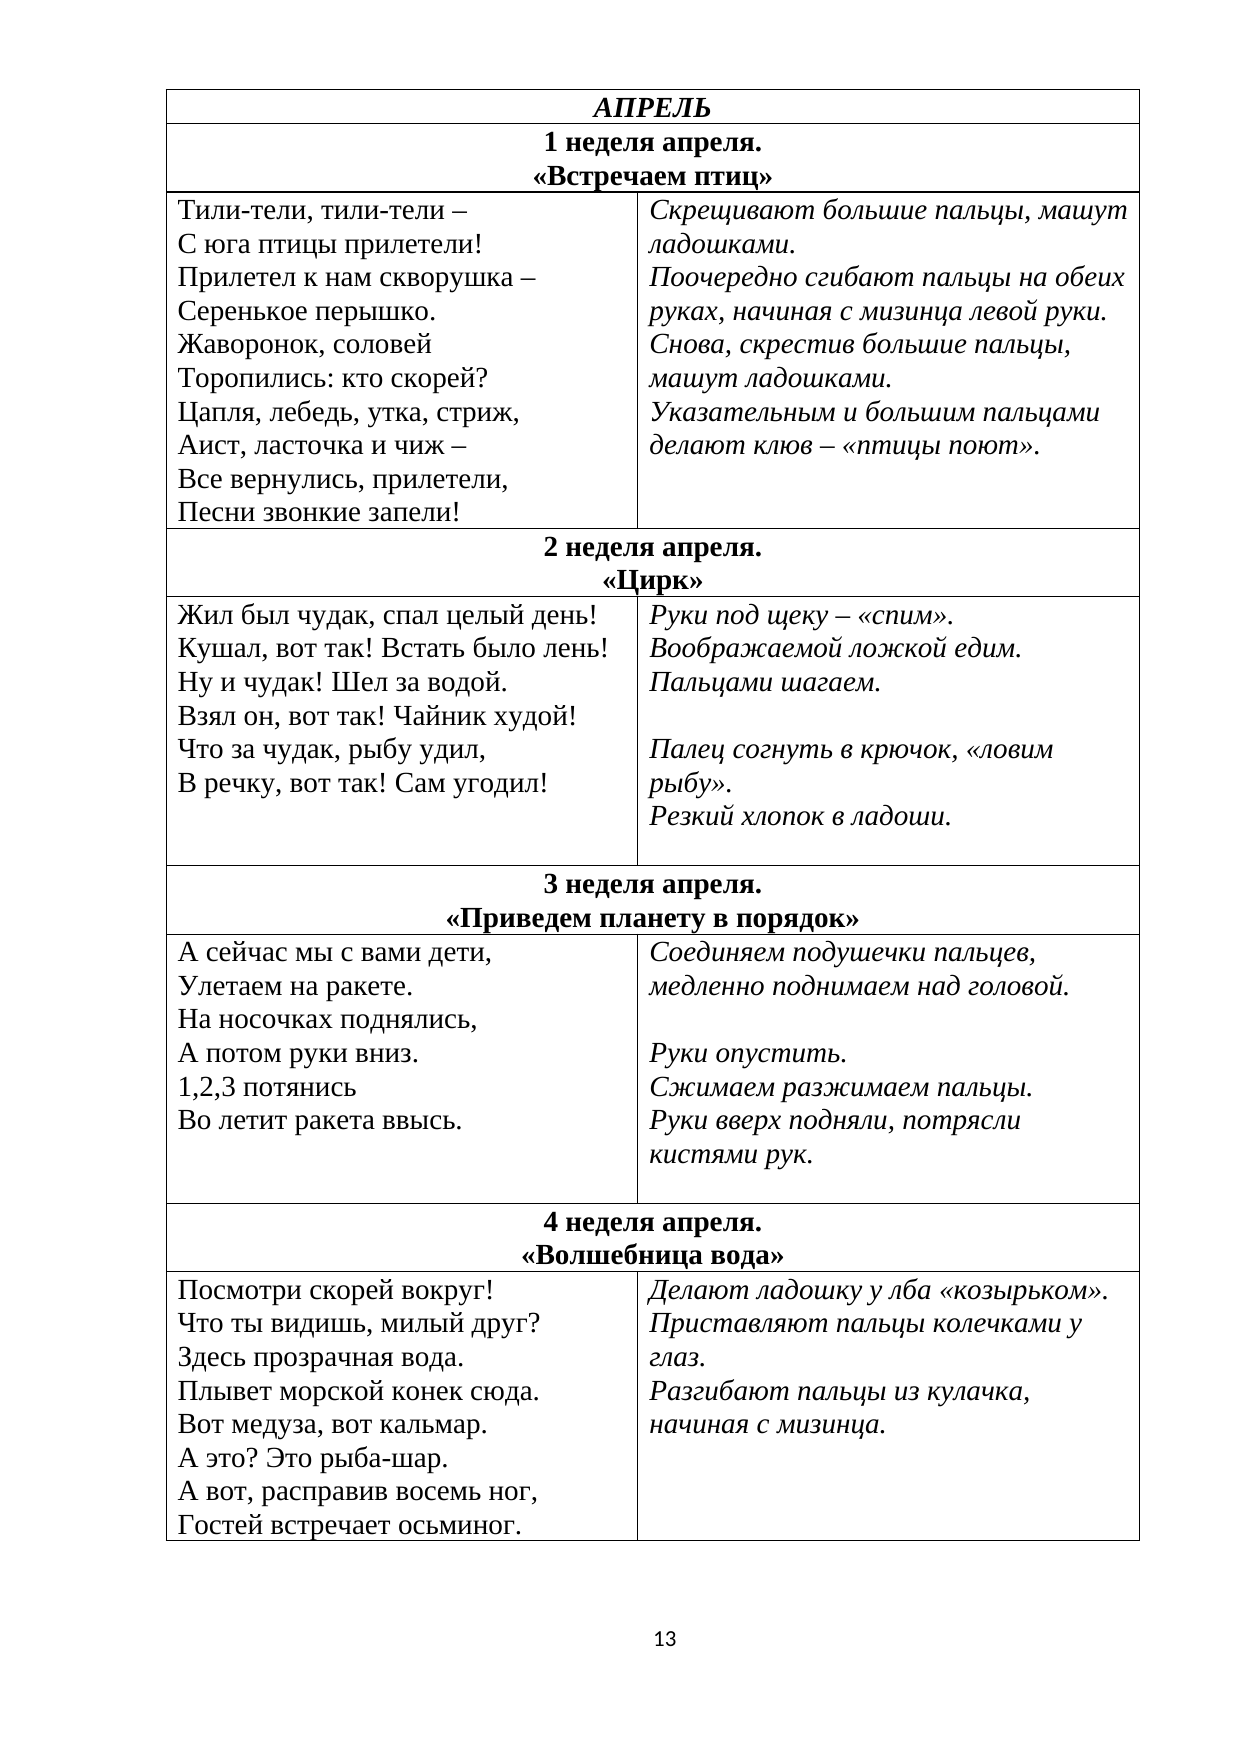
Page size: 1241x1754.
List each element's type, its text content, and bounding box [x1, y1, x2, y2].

table_cell Жил был чудак, спал целый день! Кушал, вот так! Встать было лень! Ну и чудак! Шел за водой. Взял он, вот так! Чайник худой! Что за чудак, рыбу удил, В речку, вот так! Сам угодил! [167, 597, 637, 865]
table_cell Руки под щеку – «спим». Воображаемой ложкой едим. Пальцами шагаем. Палец согнуть в крючок, «ловим рыбу». Резкий хлопок в ладоши. [638, 597, 1139, 865]
table_header АПРЕЛЬ [167, 90, 1139, 123]
table_cell А сейчас мы с вами дети, Улетаем на ракете. На носочках поднялись, А потом руки вниз. 1,2,3 потянись Во летит ракета ввысь. [167, 935, 637, 1203]
table_cell Посмотри скорей вокруг! Что ты видишь, милый друг? Здесь прозрачная вода. Плывет морской конек сюда. Вот медуза, вот кальмар. А это? Это рыба-шар. А вот, расправив восемь ног, Гостей встречает осьминог. [167, 1272, 637, 1540]
table_cell Соединяем подушечки пальцев, медленно поднимаем над головой. Руки опустить. Сжимаем разжимаем пальцы. Руки вверх подняли, потрясли кистями рук. [638, 935, 1139, 1203]
table_cell 4 неделя апреля. «Волшебница вода» [167, 1204, 1139, 1271]
table_cell Скрещивают большие пальцы, машут ладошками. Поочередно сгибают пальцы на обеих руках, начиная с мизинца левой руки. Снова, скрестив большие пальцы, машут ладошками. Указательным и большим пальцами делают клюв – «птицы поют». [638, 193, 1139, 528]
table_cell 3 неделя апреля. «Приведем планету в порядок» [167, 866, 1139, 933]
table_cell Делают ладошку у лба «козырьком». Приставляют пальцы колечками у глаз. Разгибают пальцы из кулачка, начиная с мизинца. [638, 1272, 1139, 1540]
table_cell Тили-тели, тили-тели – С юга птицы прилетели! Прилетел к нам скворушка – Серенькое перышко. Жаворонок, соловей Торопились: кто скорей? Цапля, лебедь, утка, стриж, Аист, ласточка и чиж – Все вернулись, прилетели, Песни звонкие запели! [167, 193, 637, 528]
table_cell 1 неделя апреля. «Встречаем птиц» [167, 124, 1139, 191]
table_cell 2 неделя апреля. «Цирк» [167, 529, 1139, 596]
